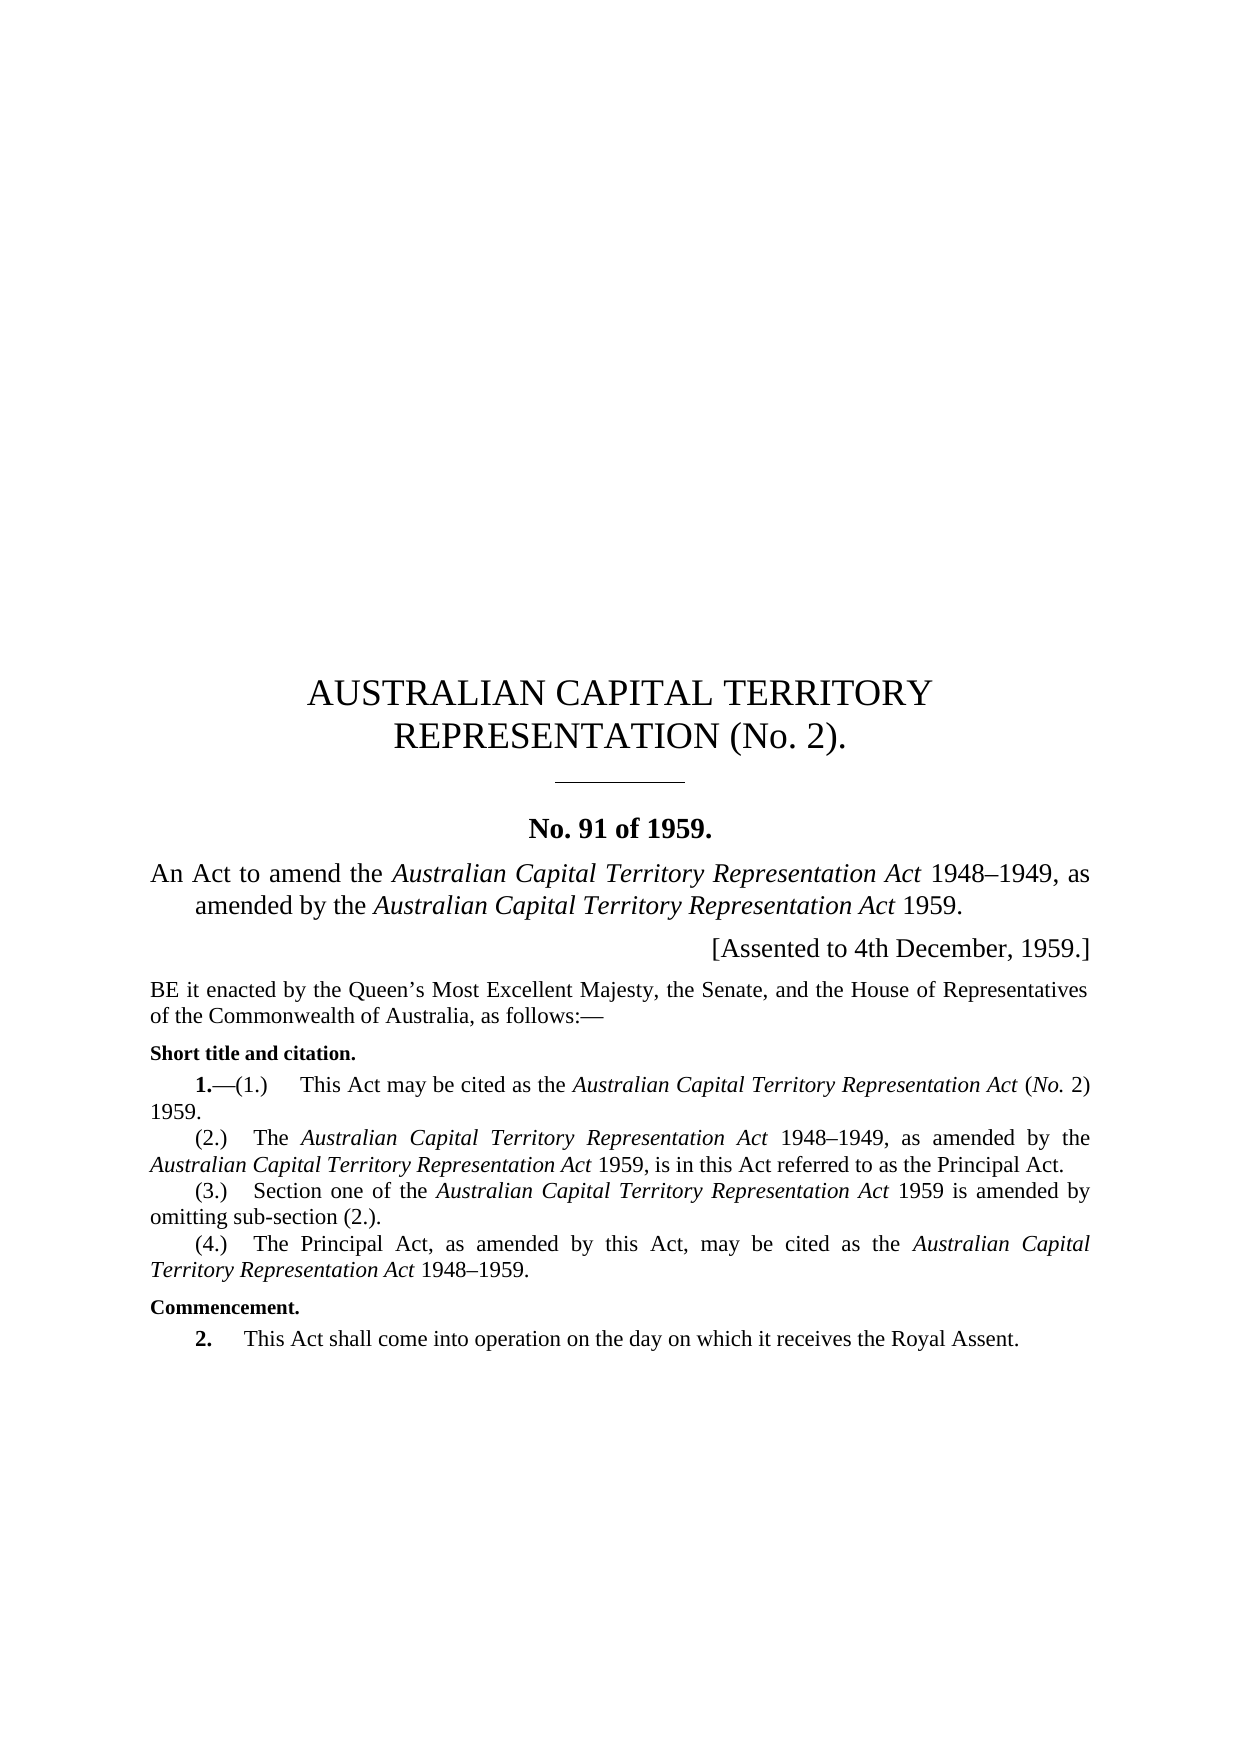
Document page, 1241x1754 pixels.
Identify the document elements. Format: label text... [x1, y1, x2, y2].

text 1.—(1.) This Act may be cited as the Australian Capital Territory Representation Act (No. 2) 1959. [150, 1072, 1090, 1124]
text (3.) Section one of the Australian Capital Territory Representation Act 1959 is amended by omitting sub-section (2.). [150, 1177, 1090, 1230]
text [Assented to 4th December, 1959.] [150, 932, 1090, 963]
text No. 91 of 1959. [150, 812, 1090, 845]
text Commencement. [150, 1295, 1090, 1319]
text BE it enacted by the Queen’s Most Excellent Majesty, the Senate, and the House of Representatives of the Commonwealth of Australia, as follows:— [150, 976, 1090, 1029]
text An Act to amend the Australian Capital Territory Representation Act 1948–1949, as amended by the Australian Capital Territory Representation Act 1959. [150, 858, 1090, 920]
text AUSTRALIAN CAPITAL TERRITORY REPRESENTATION (No. 2). [150, 671, 1090, 757]
text (2.) The Australian Capital Territory Representation Act 1948–1949, as amended by the Australian Capital Territory Representation Act 1959, is in this Act referred to as the Principal Act. [150, 1124, 1090, 1177]
text 2. This Act shall come into operation on the day on which it receives the Royal Assent. [150, 1325, 1090, 1352]
text (4.) The Principal Act, as amended by this Act, may be cited as the Australian Capital Territory Representation Act 1948–1959. [150, 1230, 1090, 1282]
text Short title and citation. [150, 1041, 1090, 1065]
